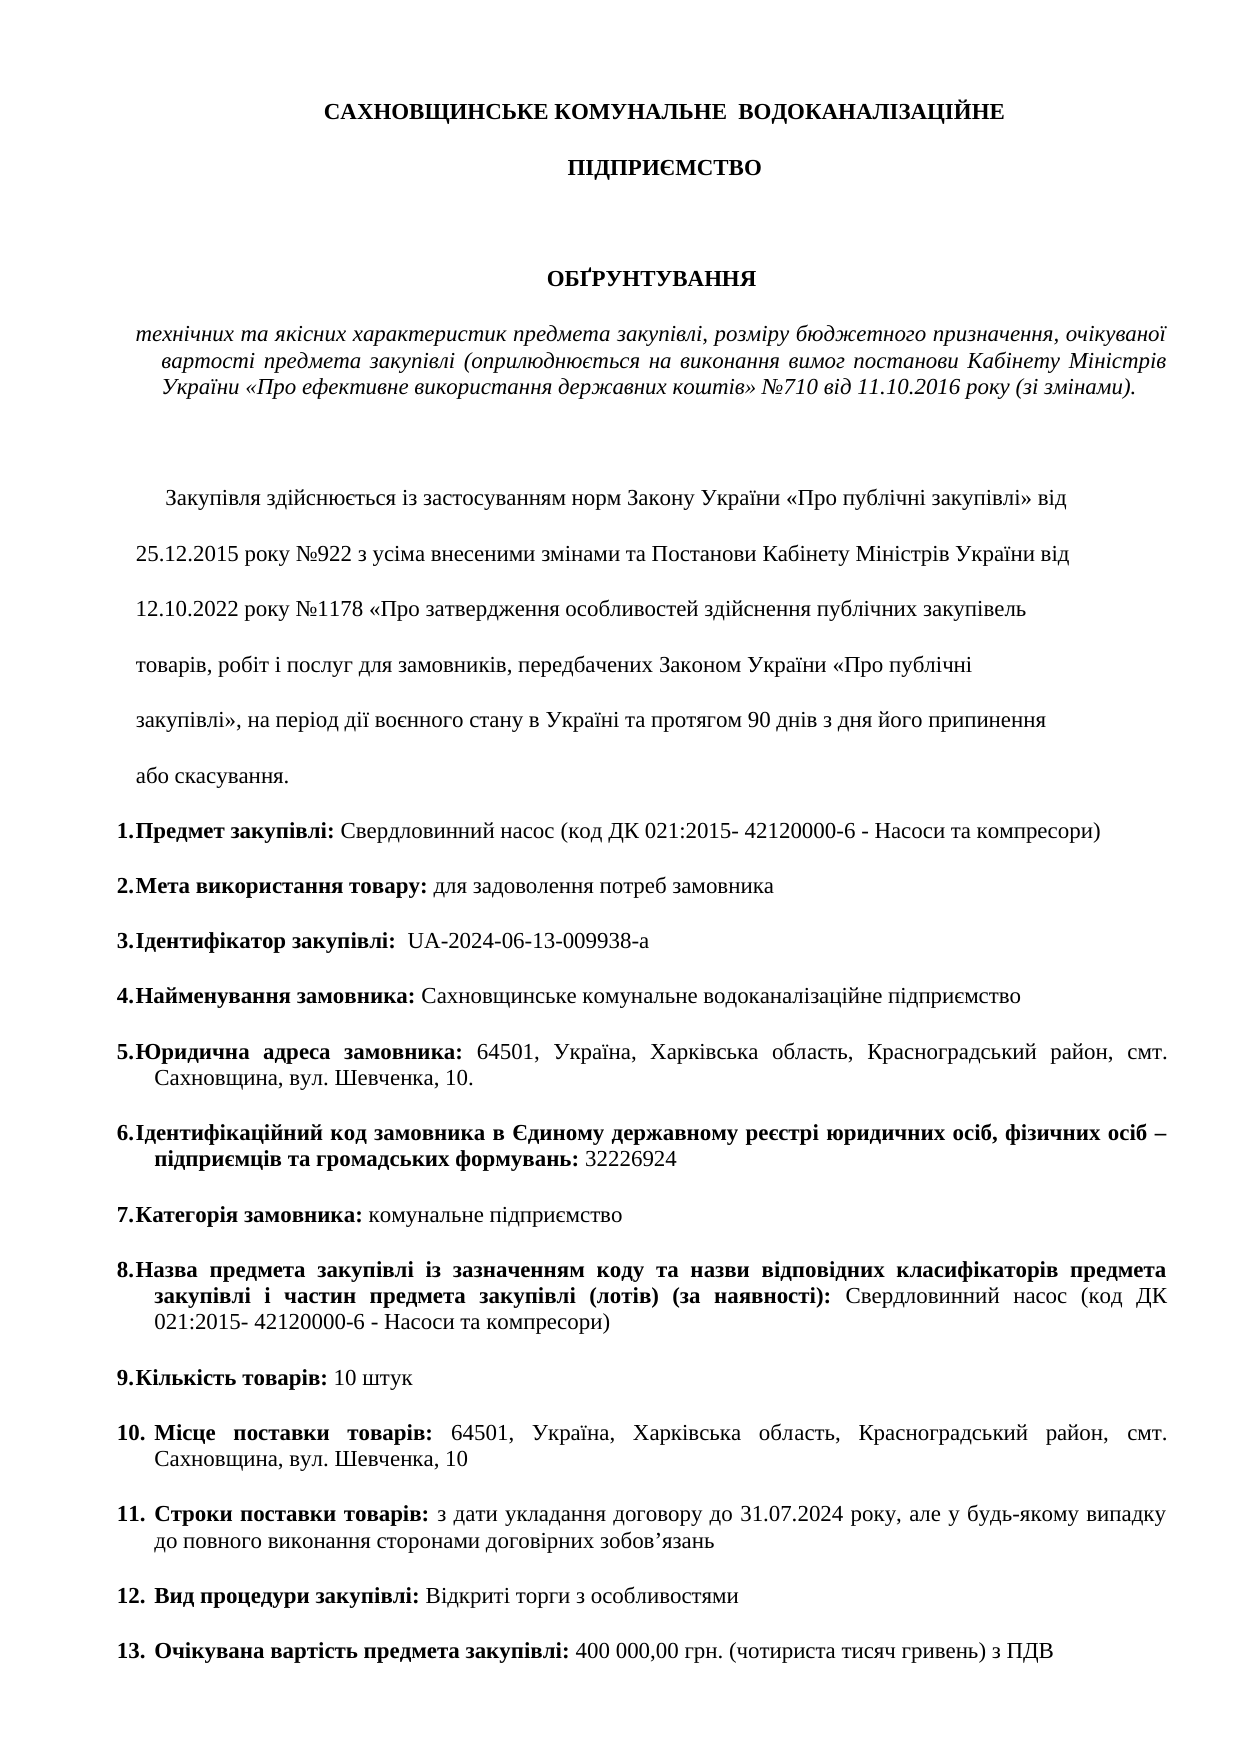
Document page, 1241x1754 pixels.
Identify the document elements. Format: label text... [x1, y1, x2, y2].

subtitle Ідентифікатор закупівлі: UA-2024-06-13-009938-a [117, 928, 1167, 954]
subtitle Мета використання товару: для задоволення потреб замовника [117, 872, 1167, 899]
subtitle Назва предмета закупівлі із зазначенням коду та назви відповідних класифікаторів предмета закупівлі і частин предмета закупівлі (лотів) (за наявності): Свердловинний насос (код ДК 021:2015- 42120000-6 - Насоси та компресори) [117, 1257, 1167, 1335]
subtitle Ідентифікаційний код замовника в Єдиному державному реєстрі юридичних осіб, фізичних осіб – підприємців та громадських формувань: 32226924 [117, 1120, 1167, 1172]
subtitle Кількість товарів: 10 штук [117, 1364, 1167, 1390]
subtitle ОБҐРУНТУВАННЯ [135, 265, 1167, 291]
subtitle технічних та якісних характеристик предмета закупівлі, розміру бюджетного призначення, очікуваної вартості предмета закупівлі (оприлюднюється на виконання вимог постанови Кабінету Міністрів України «Про ефективне використання державних коштів» №710 від 11.10.2016 року (зі змінами). [135, 320, 1167, 399]
subtitle або скасування. [136, 762, 1168, 788]
subtitle Предмет закупівлі: Свердловинний насос (код ДК 021:2015- 42120000-6 - Насоси та компресори) [117, 817, 1167, 843]
subtitle Строки поставки товарів: з дати укладання договору до 31.07.2024 року, але у будь-якому випадку до повного виконання сторонами договірних зобов’язань [117, 1501, 1167, 1553]
subtitle САХНОВЩИНСЬКЕ КОМУНАЛЬНЕ ВОДОКАНАЛІЗАЦІЙНЕ [161, 98, 1167, 124]
subtitle Юридична адреса замовника: 64501, Україна, Харківська область, Красноградський район, смт. Сахновщина, вул. Шевченка, 10. [117, 1038, 1167, 1091]
subtitle Категорія замовника: комунальне підприємство [117, 1201, 1167, 1227]
subtitle Вид процедури закупівлі: Відкриті торги з особливостями [117, 1582, 1167, 1609]
subtitle ПІДПРИЄМСТВО [161, 154, 1168, 180]
subtitle закупівлі», на період дії воєнного стану в Україні та протягом 90 днів з дня його припинення [136, 706, 1168, 732]
subtitle Місце поставки товарів: 64501, Україна, Харківська область, Красноградський район, смт. Сахновщина, вул. Шевченка, 10 [117, 1419, 1167, 1472]
subtitle товарів, робіт і послуг для замовників, передбачених Законом України «Про публічні [136, 651, 1168, 677]
subtitle Очікувана вартість предмета закупівлі: 400 000,00 грн. (чотириста тисяч гривень) з ПДВ [117, 1638, 1167, 1664]
subtitle Найменування замовника: Сахновщинське комунальне водоканалізаційне підприємство [117, 983, 1167, 1009]
subtitle 12.10.2022 року №1178 «Про затвердження особливостей здійснення публічних закупівель [135, 595, 1168, 621]
subtitle Закупівля здійснюється із застосуванням норм Закону України «Про публічні закупівлі» від [161, 484, 1168, 510]
subtitle 25.12.2015 року №922 з усіма внесеними змінами та Постанови Кабінету Міністрів України від [136, 539, 1168, 566]
